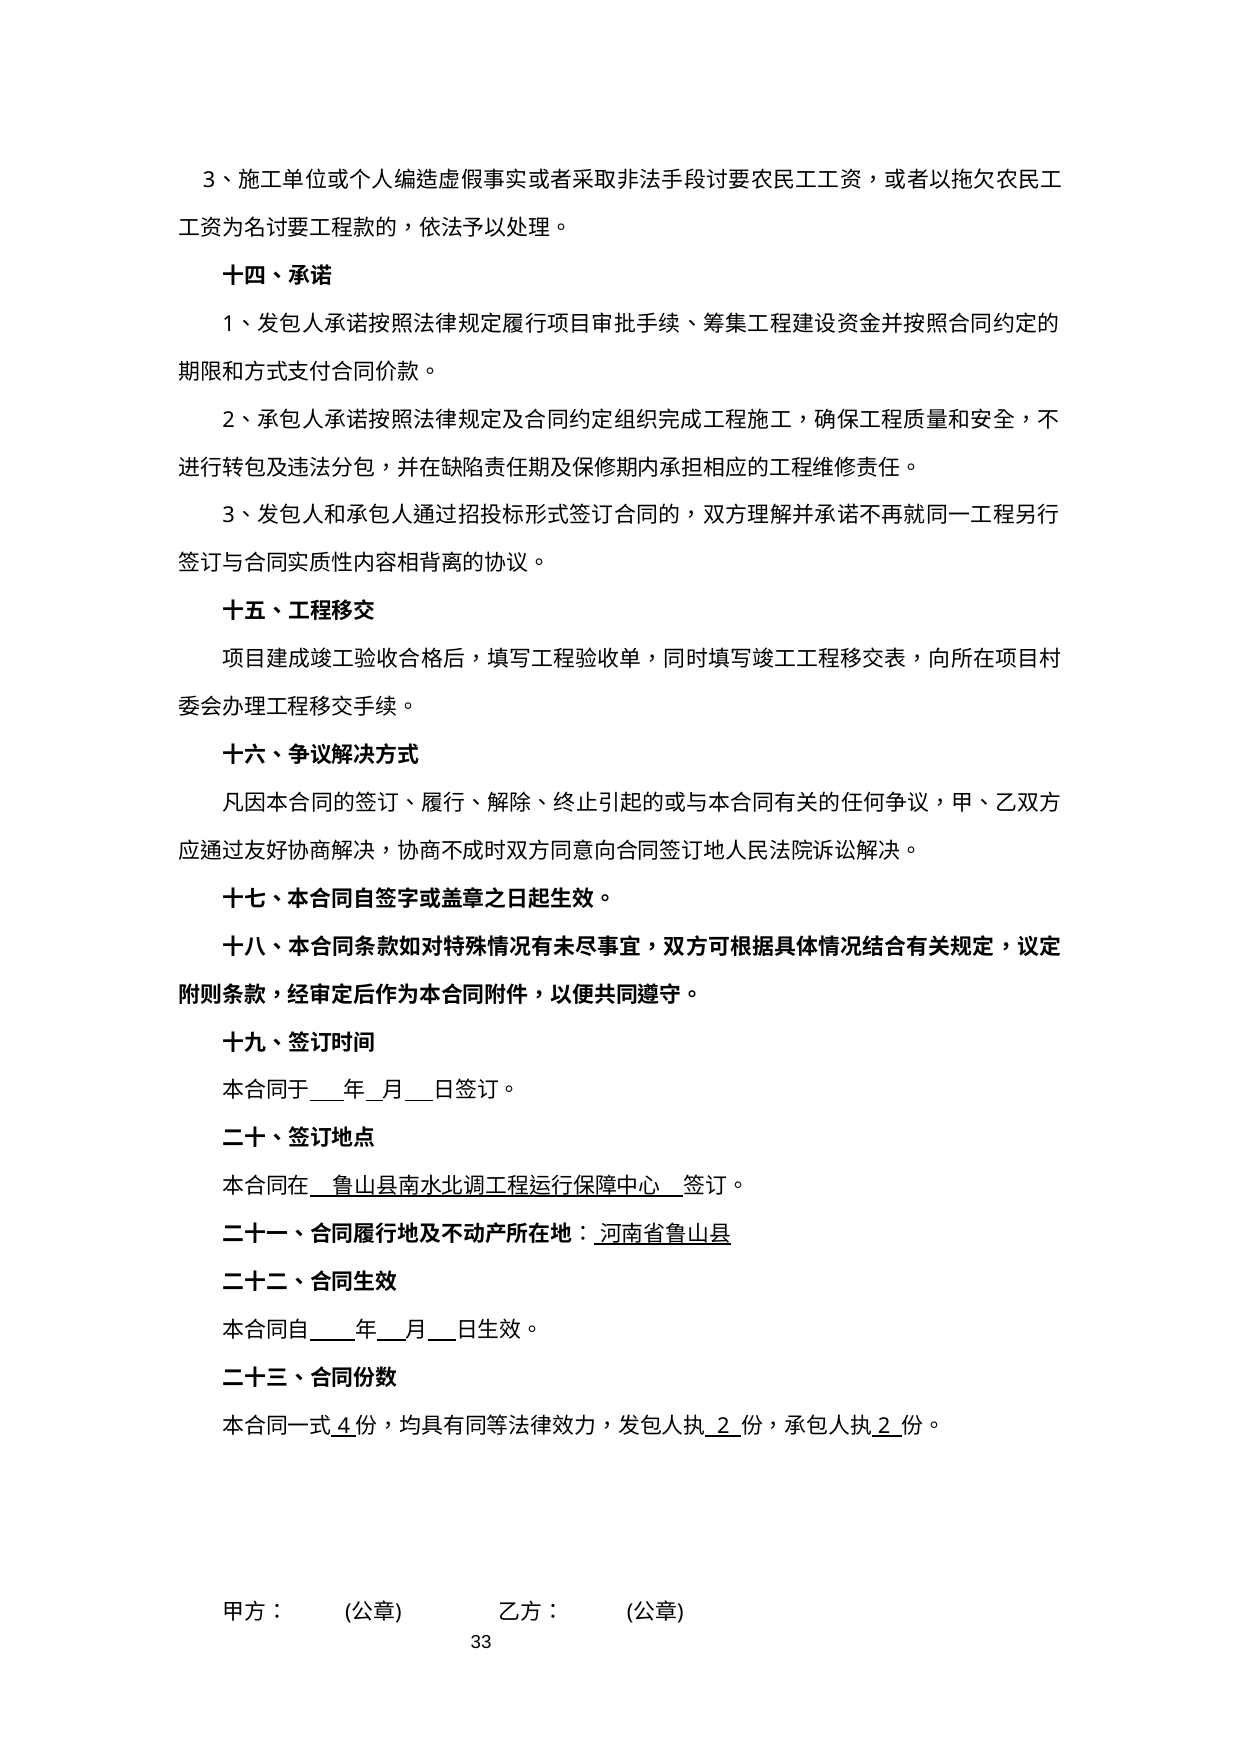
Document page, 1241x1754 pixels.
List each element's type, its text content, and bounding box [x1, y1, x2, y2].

text 甲方： (公章) 乙方： (公章) [178, 1582, 1063, 1628]
text 二十、签订地点 [178, 1107, 1063, 1155]
text 本合同自 年 月 日生效。 [178, 1299, 1063, 1347]
subtitle 二十三、合同份数 [178, 1347, 1063, 1395]
text 3、发包人和承包人通过招投标形式签订合同的，双方理解并承诺不再就同一工程另行签订与合同实质性内容相背离的协议。 [178, 484, 1063, 580]
text 本合同于 年 月 日签订。 [178, 1059, 1063, 1107]
subtitle 十九、签订时间 [178, 1012, 1063, 1059]
text 1、发包人承诺按照法律规定履行项目审批手续、筹集工程建设资金并按照合同约定的期限和方式支付合同价款。 [178, 293, 1063, 389]
text 本合同在 鲁山县南水北调工程运行保障中心 签订。 [178, 1155, 1063, 1203]
text 二十一、合同履行地及不动产所在地： 河南省鲁山县 [178, 1203, 1063, 1251]
text 凡因本合同的签订、履行、解除、终止引起的或与本合同有关的任何争议，甲、乙双方应通过友好协商解决，协商不成时双方同意向合同签订地人民法院诉讼解决。 [178, 772, 1063, 868]
text 十四、承诺 [178, 245, 1063, 293]
text 3、施工单位或个人编造虚假事实或者采取非法手段讨要农民工工资，或者以拖欠农民工工资为名讨要工程款的，依法予以处理。 [178, 149, 1063, 245]
text 十七、本合同自签字或盖章之日起生效。 [178, 868, 1063, 916]
text 十五、工程移交 [178, 580, 1063, 628]
text 二十二、合同生效 [178, 1251, 1063, 1299]
text 本合同一式 4 份，均具有同等法律效力，发包人执 2 份，承包人执 2 份。 [178, 1395, 1063, 1443]
text 项目建成竣工验收合格后，填写工程验收单，同时填写竣工工程移交表，向所在项目村委会办理工程移交手续。 [178, 628, 1063, 724]
text 十八、本合同条款如对特殊情况有未尽事宜，双方可根据具体情况结合有关规定，议定附则条款，经审定后作为本合同附件，以便共同遵守。 [178, 916, 1063, 1012]
text 2、承包人承诺按照法律规定及合同约定组织完成工程施工，确保工程质量和安全，不进行转包及违法分包，并在缺陷责任期及保修期内承担相应的工程维修责任。 [178, 389, 1063, 484]
text 十六、争议解决方式 [178, 724, 1063, 772]
